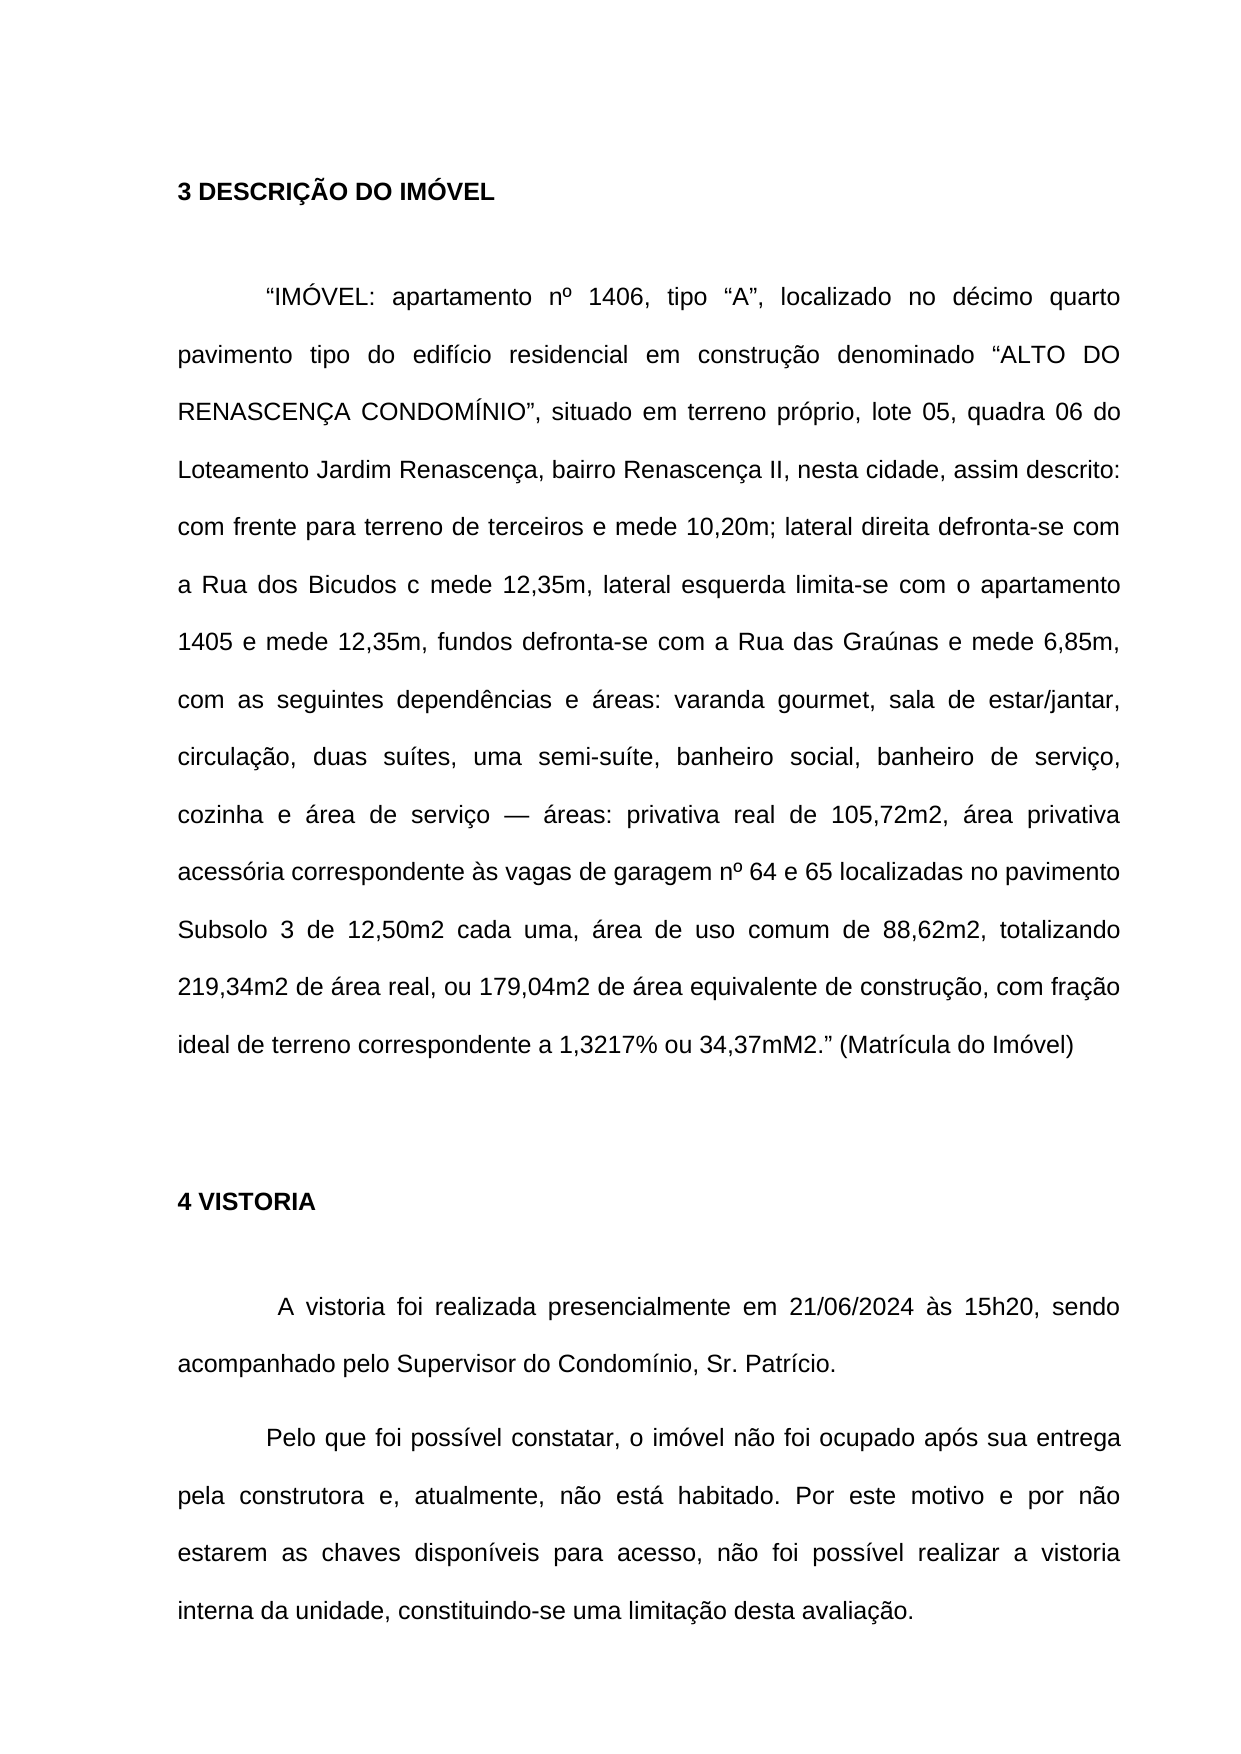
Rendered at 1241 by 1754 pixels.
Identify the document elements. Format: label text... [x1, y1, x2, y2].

subtitle 3 DESCRIÇÃO DO IMÓVEL [177, 177, 1122, 206]
subtitle 4 VISTORIA [177, 1187, 1122, 1215]
text A vistoria foi realizada presencialmente em 21/06/2024 às 15h20, sendo acompanhado pelo Supervisor do Condomínio, Sr. Patrício. [177, 1292, 1122, 1378]
text Pelo que foi possível constatar, o imóvel não foi ocupado após sua entrega pela construtora e, atualmente, não está habitado. Por este motivo e por não estarem as chaves disponíveis para acesso, não foi possível realizar a vistoria interna da unidade, constituindo-se uma limitação desta avaliação. [177, 1423, 1122, 1625]
text “IMÓVEL: apartamento nº 1406, tipo “A”, localizado no décimo quarto pavimento tipo do edifício residencial em construção denominado “ALTO DO RENASCENÇA CONDOMÍNIO”, situado em terreno próprio, lote 05, quadra 06 do Loteamento Jardim Renascença, bairro Renascença II, nesta cidade, assim descrito: com frente para terreno de terceiros e mede 10,20m; lateral direita defronta-se com a Rua dos Bicudos c mede 12,35m, lateral esquerda limita-se com o apartamento 1405 e mede 12,35m, fundos defronta-se com a Rua das Graúnas e mede 6,85m, com as seguintes dependências e áreas: varanda gourmet, sala de estar/jantar, circulação, duas suítes, uma semi-suíte, banheiro social, banheiro de serviço, cozinha e área de serviço — áreas: privativa real de 105,72m2, área privativa acessória correspondente às vagas de garagem nº 64 e 65 localizadas no pavimento Subsolo 3 de 12,50m2 cada uma, área de uso comum de 88,62m2, totalizando 219,34m2 de área real, ou 179,04m2 de área equivalente de construção, com fração ideal de terreno correspondente a 1,3217% ou 34,37mM2.” (Matrícula do Imóvel) [177, 282, 1122, 1059]
